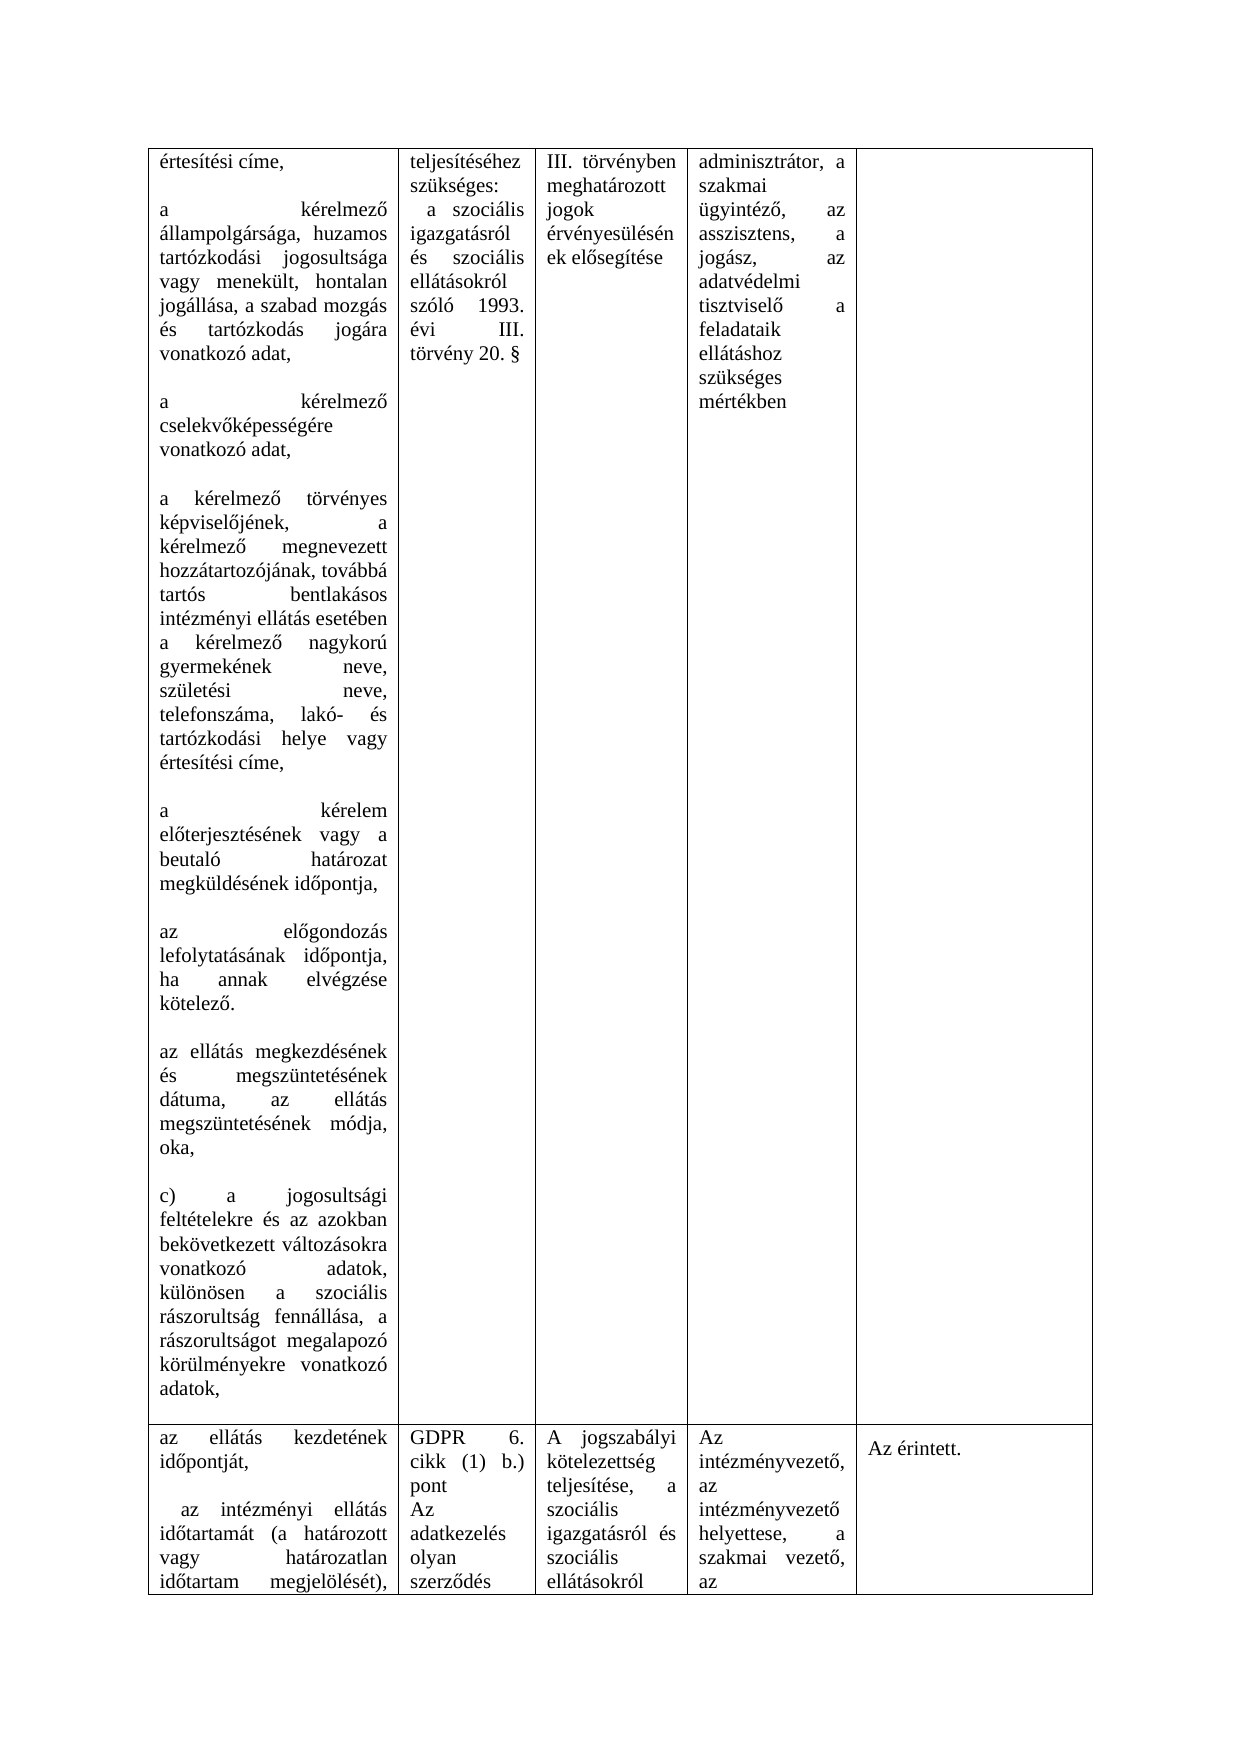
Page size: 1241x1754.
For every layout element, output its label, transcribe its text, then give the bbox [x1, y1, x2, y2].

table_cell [149, 149, 398, 1424]
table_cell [688, 149, 856, 1424]
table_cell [857, 149, 1092, 1424]
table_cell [536, 1425, 687, 1593]
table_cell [688, 1425, 856, 1593]
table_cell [399, 1425, 535, 1593]
table_cell Az érintett. [857, 1425, 1092, 1593]
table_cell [149, 1425, 398, 1593]
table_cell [399, 149, 535, 1424]
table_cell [536, 149, 687, 1424]
